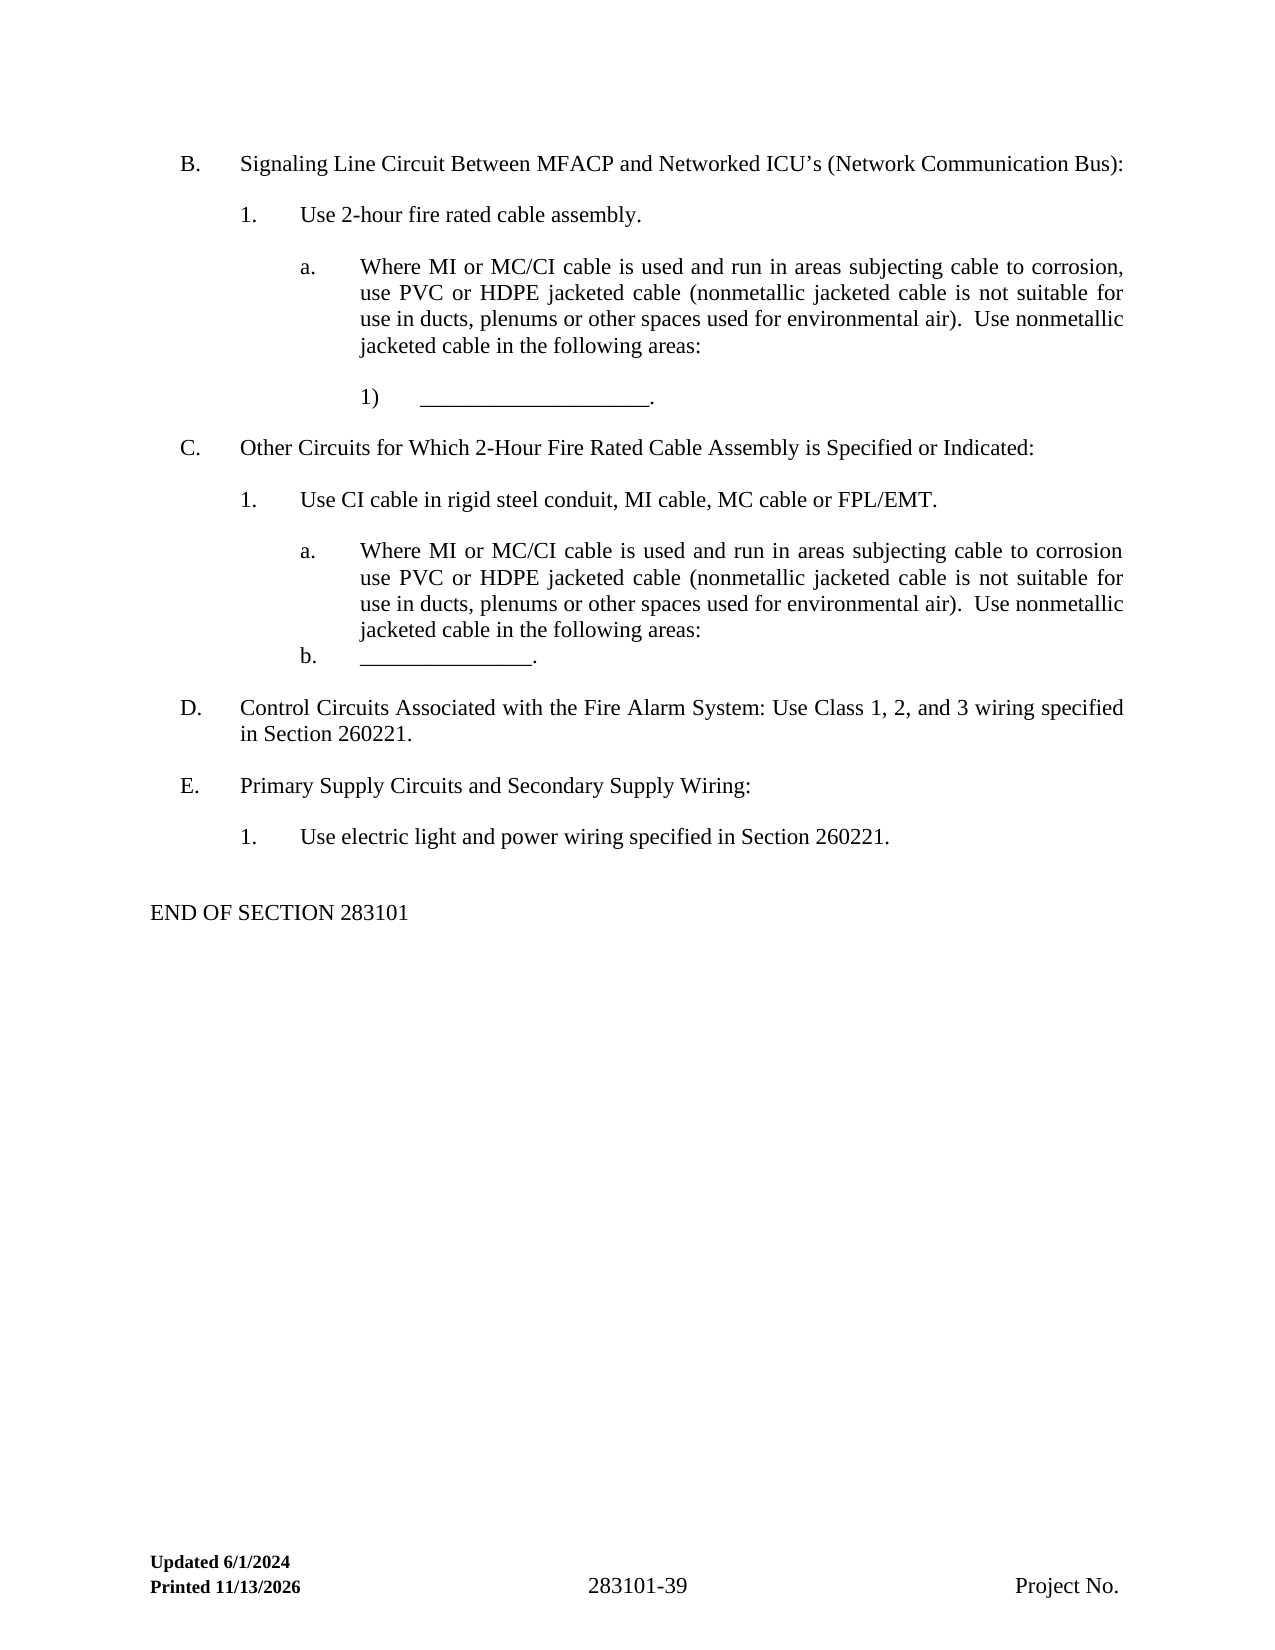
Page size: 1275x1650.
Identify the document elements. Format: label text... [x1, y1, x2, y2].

text Other Circuits for Which 2-Hour Fire Rated Cable Assembly is Specified or Indicated: [180, 434, 1125, 461]
text Use CI cable in rigid steel conduit, MI cable, MC cable or FPL/EMT. [240, 486, 1125, 512]
text Primary Supply Circuits and Secondary Supply Wiring: [180, 772, 1125, 798]
text _______________. [300, 643, 1125, 669]
text Control Circuits Associated with the Fire Alarm System: Use Class 1, 2, and 3 wiring specified in Section 260221. [180, 694, 1125, 747]
text Where MI or MC/CI cable is used and run in areas subjecting cable to corrosion use PVC or HDPE jacketed cable (nonmetallic jacketed cable is not suitable for use in ducts, plenums or other spaces used for environmental air). Use nonmetallic jacketed cable in the following areas: [300, 537, 1125, 643]
text Where MI or MC/CI cable is used and run in areas subjecting cable to corrosion, use PVC or HDPE jacketed cable (nonmetallic jacketed cable is not suitable for use in ducts, plenums or other spaces used for environmental air). Use nonmetallic jacketed cable in the following areas: [300, 253, 1125, 358]
text Signaling Line Circuit Between MFACP and Networked ICU’s (Network Communication Bus): [180, 150, 1125, 176]
text END OF SECTION 283101 [150, 899, 1125, 922]
text Use 2-hour fire rated cable assembly. [240, 201, 1125, 228]
text ____________________. [360, 383, 1125, 409]
text Use electric light and power wiring specified in Section 260221. [240, 823, 1125, 849]
